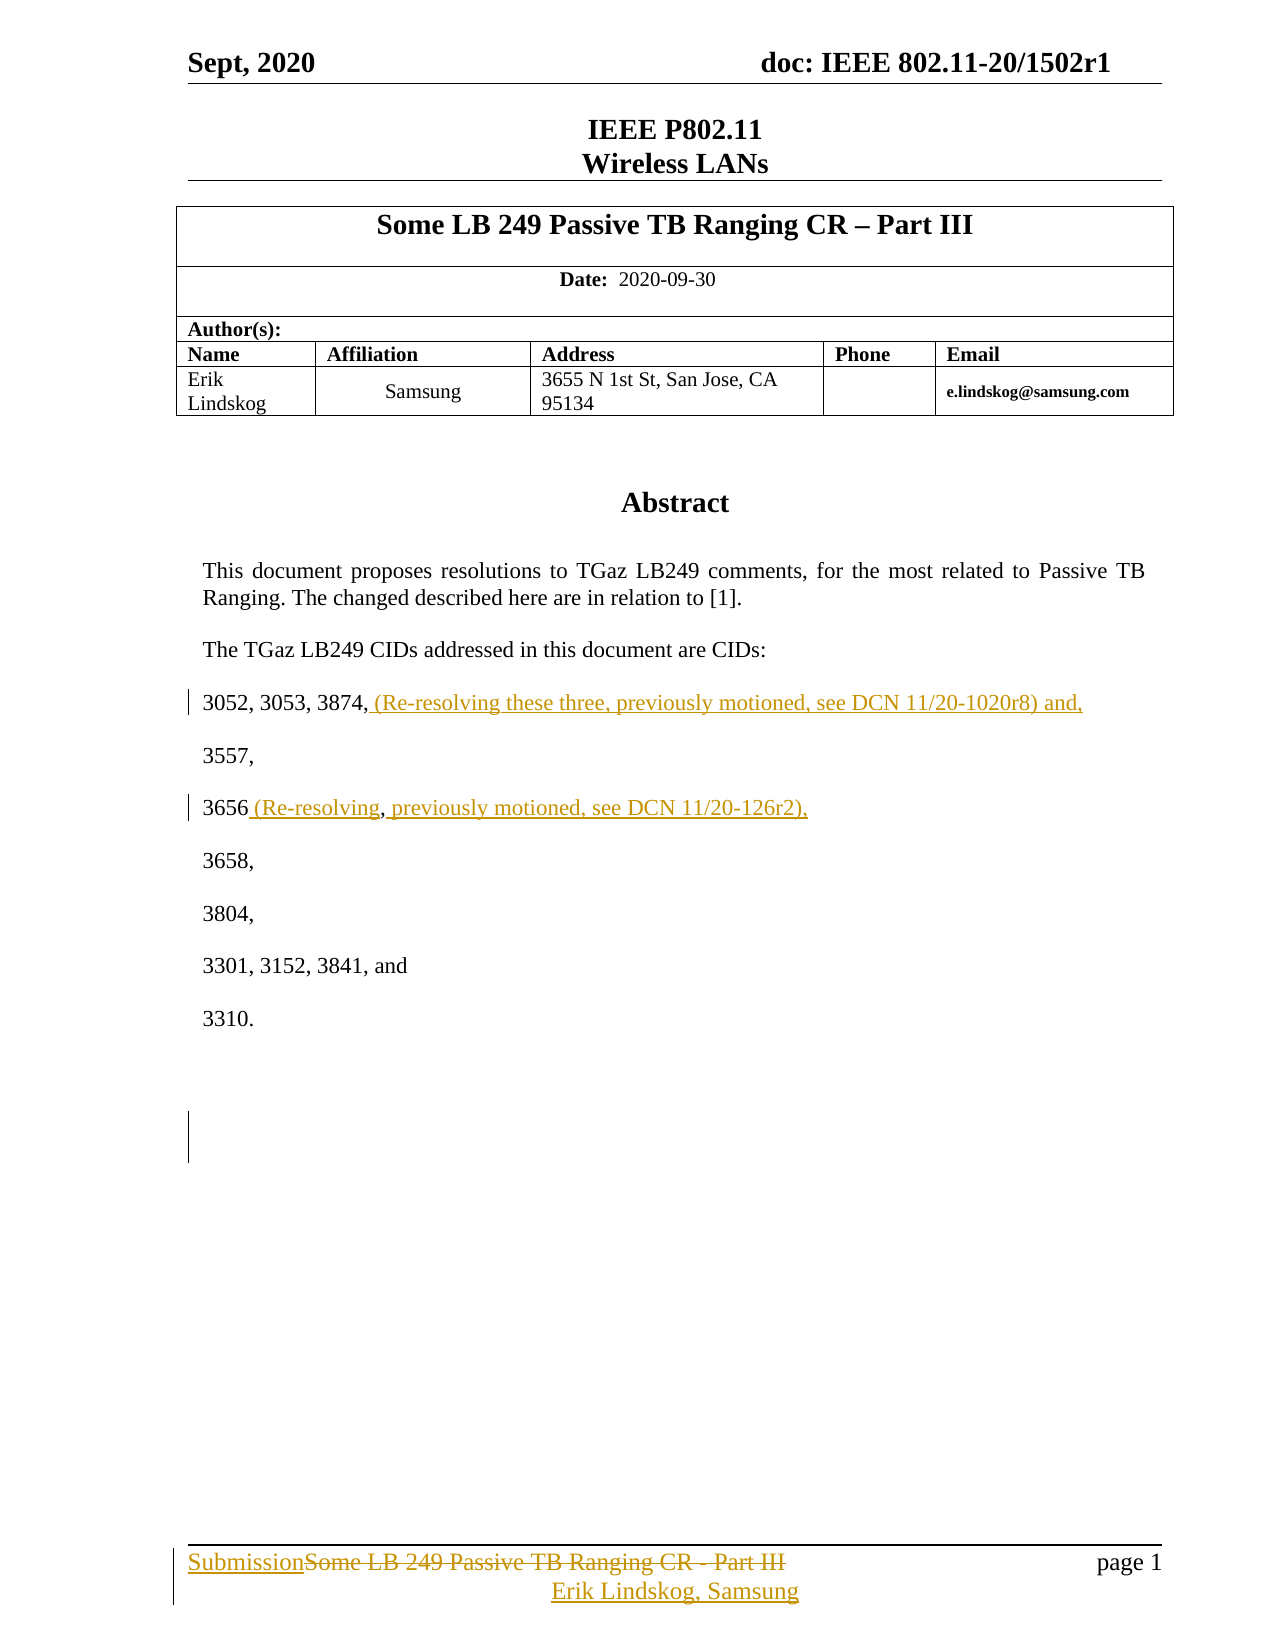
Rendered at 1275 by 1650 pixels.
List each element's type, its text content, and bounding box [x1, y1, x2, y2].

table_cell 3655 N 1st St, San Jose, CA 95134 [531, 367, 823, 415]
table_cell e.lindskog@samsung.com [936, 367, 1173, 415]
table_cell Phone [824, 342, 935, 366]
text IEEE P802.11 Wireless LANs [187, 112, 1162, 181]
table_cell Affiliation [316, 342, 530, 366]
table_cell Email [936, 342, 1173, 366]
table_cell [824, 367, 935, 415]
table_cell Address [531, 342, 823, 366]
table_cell Author(s): [177, 317, 1173, 341]
table_cell Samsung [316, 367, 530, 415]
table_header Some LB 249 Passive TB Ranging CR – Part III [177, 207, 1173, 266]
table_cell Name [177, 342, 315, 366]
table_cell Erik Lindskog [177, 367, 315, 415]
table_cell Date: 2020-09-30 [177, 267, 1173, 316]
